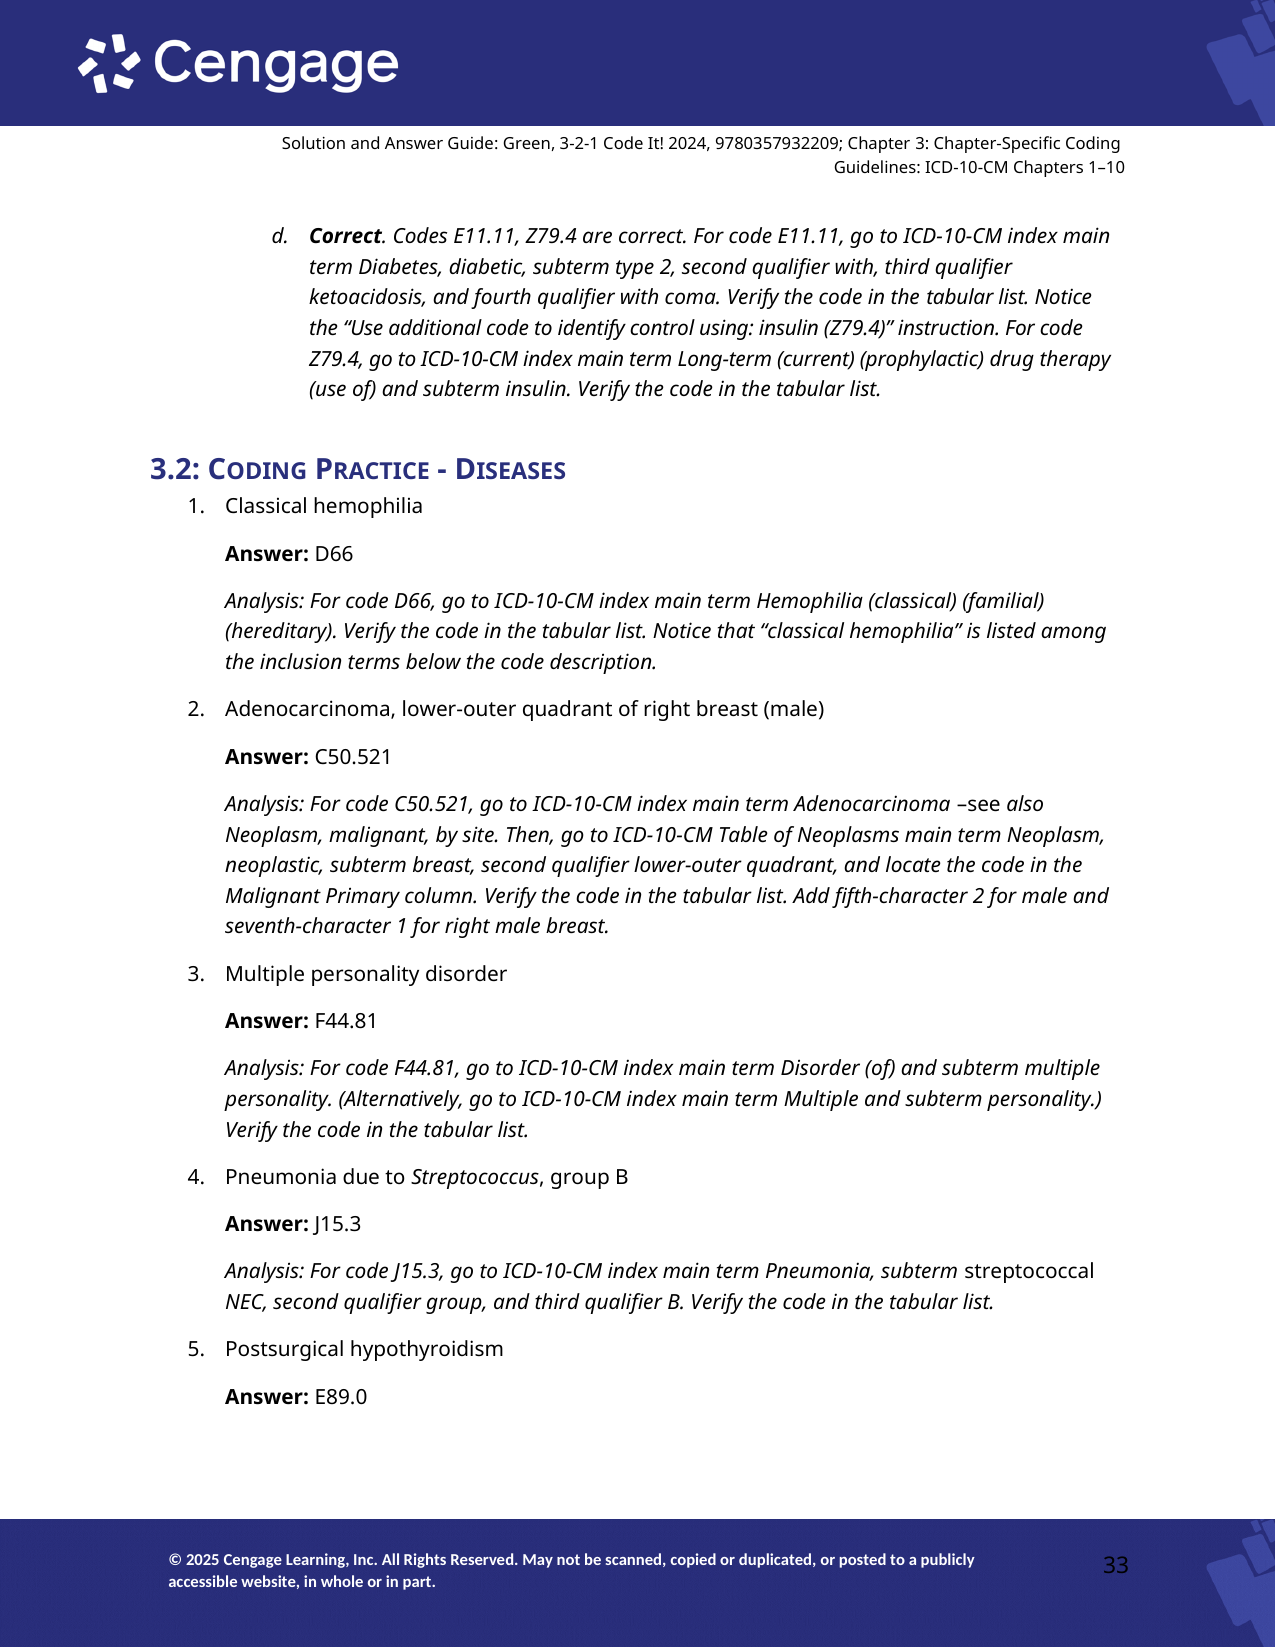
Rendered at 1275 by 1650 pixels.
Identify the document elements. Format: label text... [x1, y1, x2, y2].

picture [0, 0, 1275, 126]
text Answer: D66 [225, 539, 1125, 567]
list Classical hemophilia [187, 491, 1125, 520]
text Analysis: For code J15.3, go to ICD-10-CM index main term Pneumonia, subterm streptococcal NEC, second qualifier group, and third qualifier B. Verify the code in the tabular list. [225, 1257, 1125, 1316]
text Answer: E89.0 [225, 1382, 1125, 1410]
list Correct. Codes E11.11, Z79.4 are correct. For code E11.11, go to ICD-10-CM index main term Diabetes, diabetic, subterm type 2, second qualifier with, third qualifier ketoacidosis, and fourth qualifier with coma. Verify the code in the tabular list. Notice the “Use additional code to identify control using: insulin (Z79.4)” instruction. For code Z79.4, go to ICD-10-CM index main term Long-term (current) (prophylactic) drug therapy (use of) and subterm insulin. Verify the code in the tabular list. [271, 221, 1125, 403]
text Analysis: For code F44.81, go to ICD-10-CM index main term Disorder (of) and subterm multiple personality. (Alternatively, go to ICD-10-CM index main term Multiple and subterm personality.) Verify the code in the tabular list. [225, 1053, 1125, 1143]
text Analysis: For code D66, go to ICD-10-CM index main term Hemophilia (classical) (familial) (hereditary). Verify the code in the tabular list. Notice that “classical hemophilia” is listed among the inclusion terms below the code description. [225, 586, 1125, 676]
picture [0, 1519, 1275, 1647]
list Adenocarcinoma, lower-outer quadrant of right breast (male) [187, 694, 1125, 723]
list Pneumonia due to Streptococcus, group B [187, 1162, 1125, 1190]
text Answer: C50.521 [225, 742, 1125, 770]
list Postsurgical hypothyroidism [187, 1334, 1125, 1363]
list Multiple personality disorder [187, 959, 1125, 987]
text Answer: J15.3 [225, 1209, 1125, 1238]
text Analysis: For code C50.521, go to ICD-10-CM index main term Adenocarcinoma –see also Neoplasm, malignant, by site. Then, go to ICD-10-CM Table of Neoplasms main term Neoplasm, neoplastic, subterm breast, second qualifier lower-outer quadrant, and locate the code in the Malignant Primary column. Verify the code in the tabular list. Add fifth-character 2 for male and seventh-character 1 for right male breast. [225, 789, 1125, 940]
subtitle 3.2: Coding Practice - Diseases [150, 448, 1125, 488]
text Answer: F44.81 [225, 1006, 1125, 1034]
